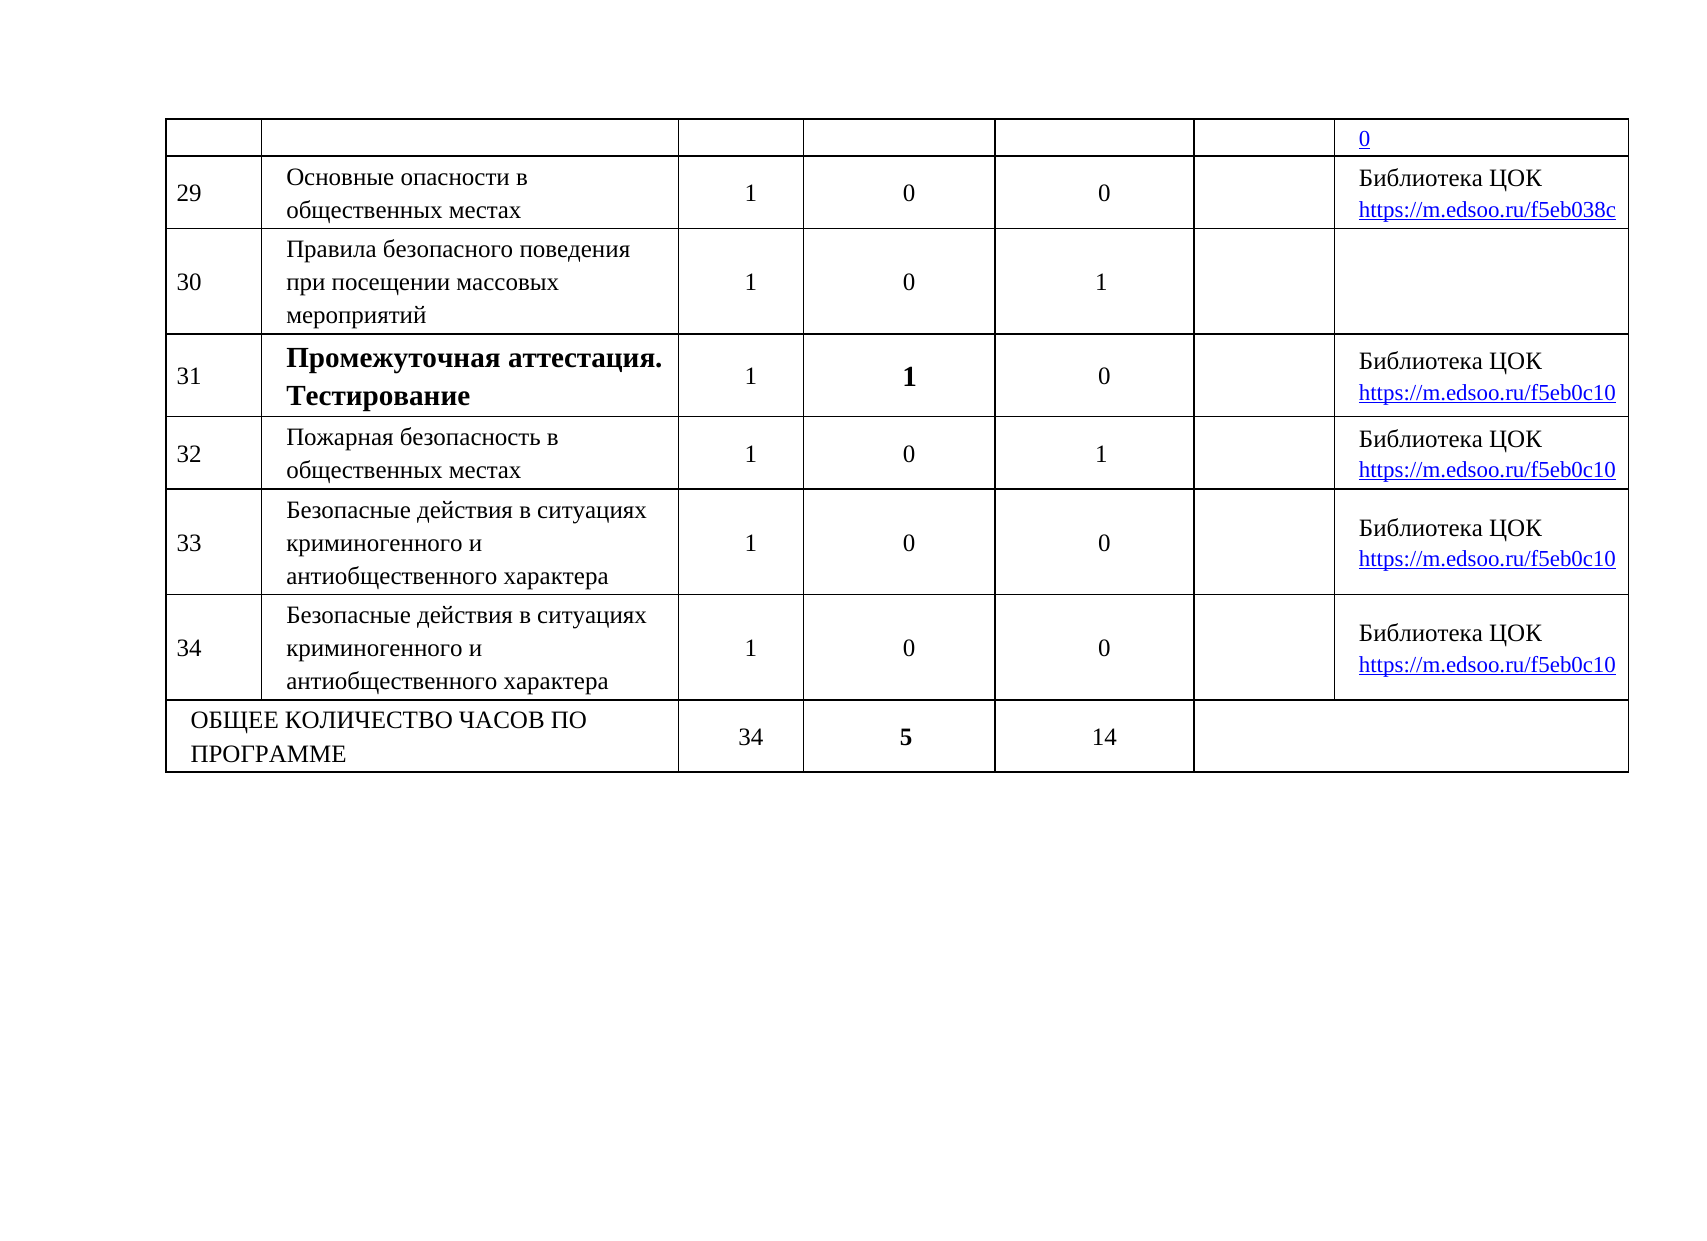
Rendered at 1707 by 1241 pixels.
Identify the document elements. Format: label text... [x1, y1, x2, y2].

table_cell 1 [679, 229, 803, 333]
table_cell Основные опасности в общественных местах [262, 157, 678, 227]
table_cell ОБЩЕЕ КОЛИЧЕСТВО ЧАСОВ ПО ПРОГРАММЕ [167, 701, 678, 771]
table_cell Безопасные действия в ситуациях криминогенного и антиобщественного характера [262, 490, 678, 593]
table_cell 1 [679, 417, 803, 488]
table_cell 0 [804, 490, 994, 593]
table_cell 1 [996, 120, 1193, 155]
table_cell 14 [996, 701, 1193, 771]
table_cell 1 [804, 335, 994, 416]
table_cell Библиотека ЦОК https://m.edsoo.ru/f5eb0c10 [1335, 335, 1628, 416]
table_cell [262, 120, 678, 155]
table_cell 28 [167, 120, 261, 155]
table_cell 0 [996, 595, 1193, 699]
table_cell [1335, 120, 1628, 155]
table_cell 5 [804, 701, 994, 771]
table_cell Безопасные действия в ситуациях криминогенного и антиобщественного характера [262, 595, 678, 699]
table_cell Правила безопасного поведения при посещении массовых мероприятий [262, 229, 678, 333]
table_cell 0 [804, 229, 994, 333]
table_cell [1195, 701, 1628, 771]
table_cell 0 [996, 490, 1193, 593]
table_cell 0 [996, 335, 1193, 416]
table_cell 33 [167, 490, 261, 593]
table_cell 0 [804, 157, 994, 227]
table_cell 31 [167, 335, 261, 416]
table_cell 1 [996, 229, 1193, 333]
table_cell 34 [167, 595, 261, 699]
table_cell 0 [996, 157, 1193, 227]
table_cell [1195, 157, 1334, 227]
table_cell 1 [679, 120, 803, 155]
table_cell 1 [679, 490, 803, 593]
table_cell [1195, 229, 1334, 333]
table_cell Пожарная безопасность в общественных местах [262, 417, 678, 488]
table_cell 0 [804, 417, 994, 488]
table_cell 1 [996, 417, 1193, 488]
table_cell Библиотека ЦОК https://m.edsoo.ru/f5eb0c10 [1335, 417, 1628, 488]
table_cell 29 [167, 157, 261, 227]
table_cell 30 [167, 229, 261, 333]
table_cell 1 [679, 335, 803, 416]
table_cell 32 [167, 417, 261, 488]
table_cell [1195, 120, 1334, 155]
table_cell [1195, 490, 1334, 593]
table_cell Промежуточная аттестация. Тестирование [262, 335, 678, 416]
table_cell Библиотека ЦОК https://m.edsoo.ru/f5eb0c10 [1335, 595, 1628, 699]
table_cell Библиотека ЦОК https://m.edsoo.ru/f5eb038c [1335, 157, 1628, 227]
table_cell [1335, 229, 1628, 333]
table_cell Библиотека ЦОК https://m.edsoo.ru/f5eb0c10 [1335, 490, 1628, 593]
table_cell [1195, 595, 1334, 699]
table_cell 1 [679, 595, 803, 699]
table_cell 0 [804, 120, 994, 155]
table_cell [1195, 417, 1334, 488]
table_cell [1195, 335, 1334, 416]
table_cell 1 [679, 157, 803, 227]
table_cell 34 [679, 701, 803, 771]
table_cell 0 [804, 595, 994, 699]
